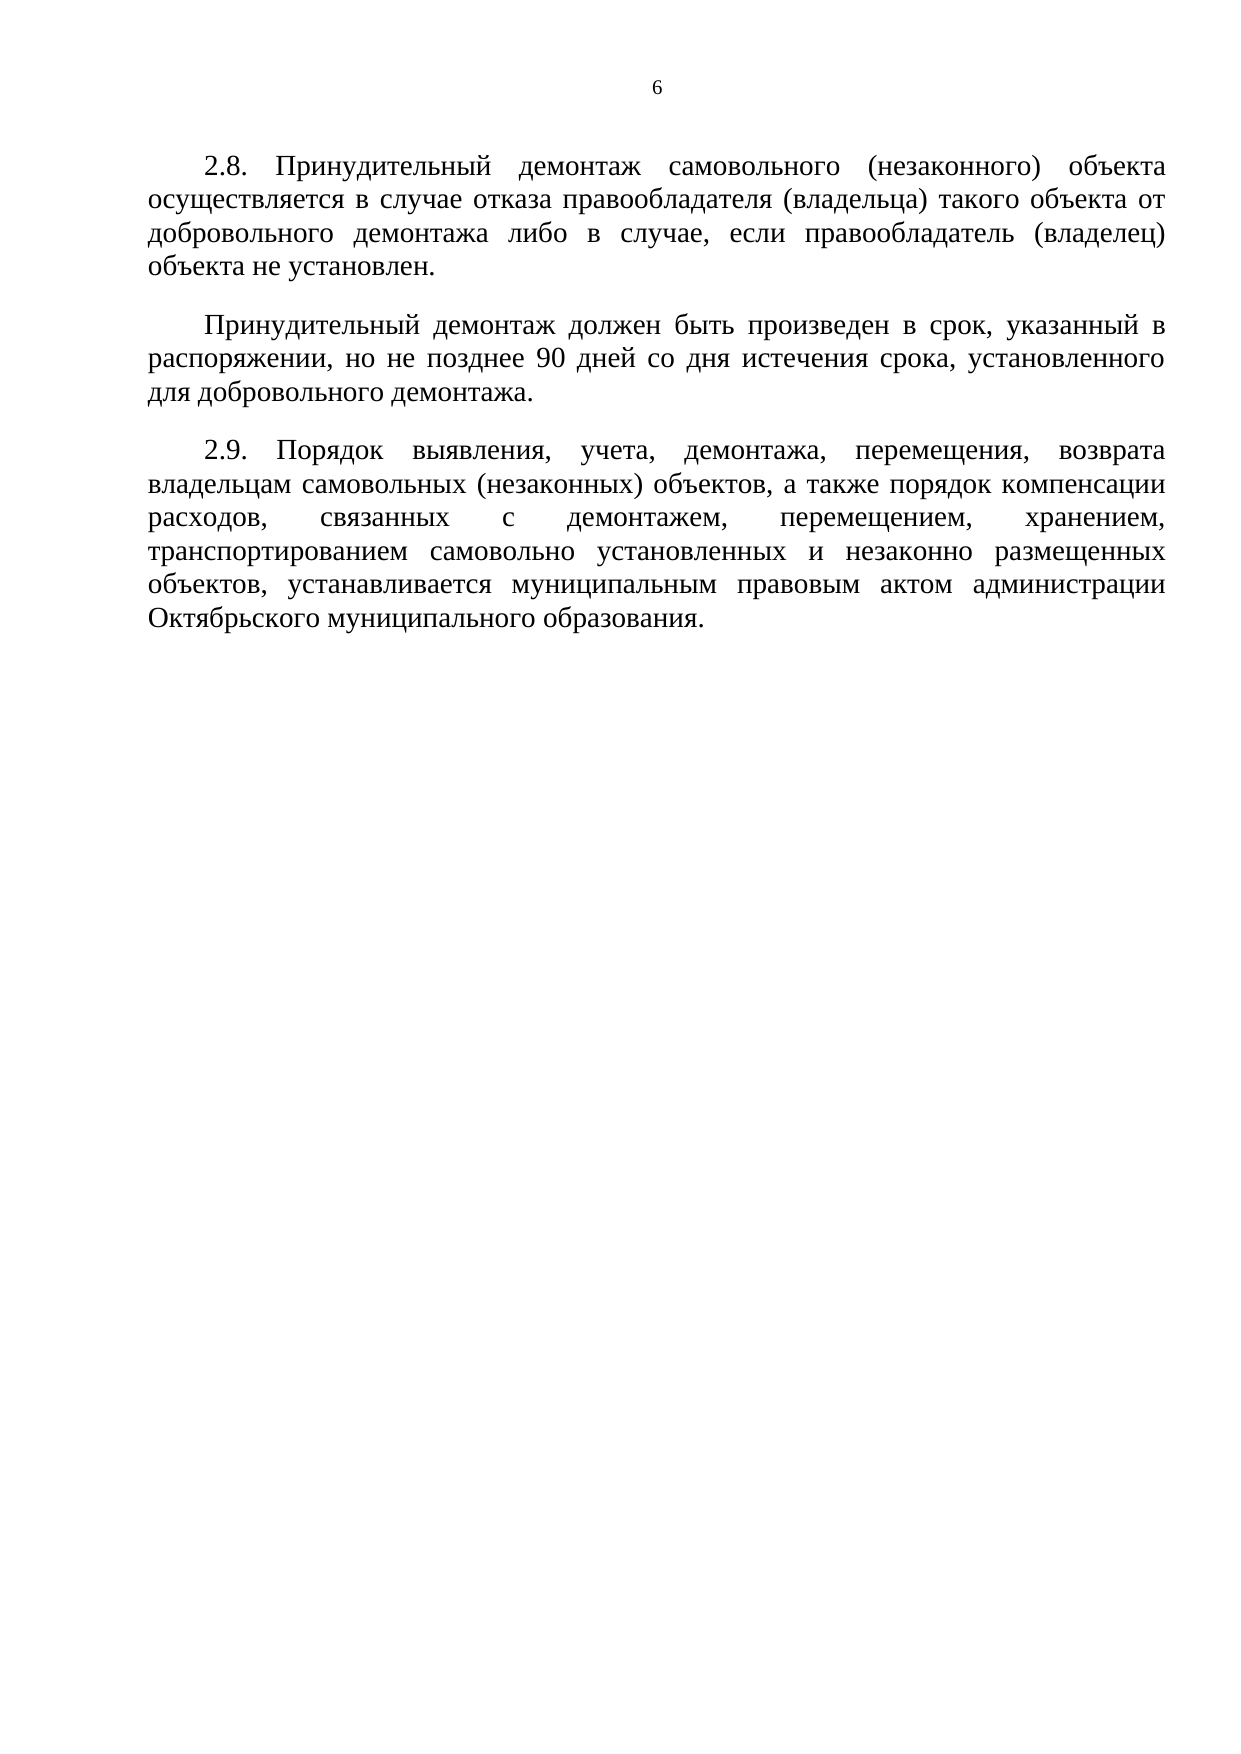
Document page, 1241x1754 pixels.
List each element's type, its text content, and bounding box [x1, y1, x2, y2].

text 2.9. Порядок выявления, учета, демонтажа, перемещения, возврата владельцам самовольных (незаконных) объектов, а также порядок компенсации расходов, связанных с демонтажем, перемещением, хранением, транспортированием самовольно установленных и незаконно размещенных объектов, устанавливается муниципальным правовым актом администрации Октябрьского муниципального образования. [148, 432, 1166, 634]
text Принудительный демонтаж должен быть произведен в срок, указанный в распоряжении, но не позднее 90 дней со дня истечения срока, установленного для добровольного демонтажа. [148, 307, 1166, 407]
text 2.8. Принудительный демонтаж самовольного (незаконного) объекта осуществляется в случае отказа правообладателя (владельца) такого объекта от добровольного демонтажа либо в случае, если правообладатель (владелец) объекта не установлен. [148, 148, 1166, 282]
